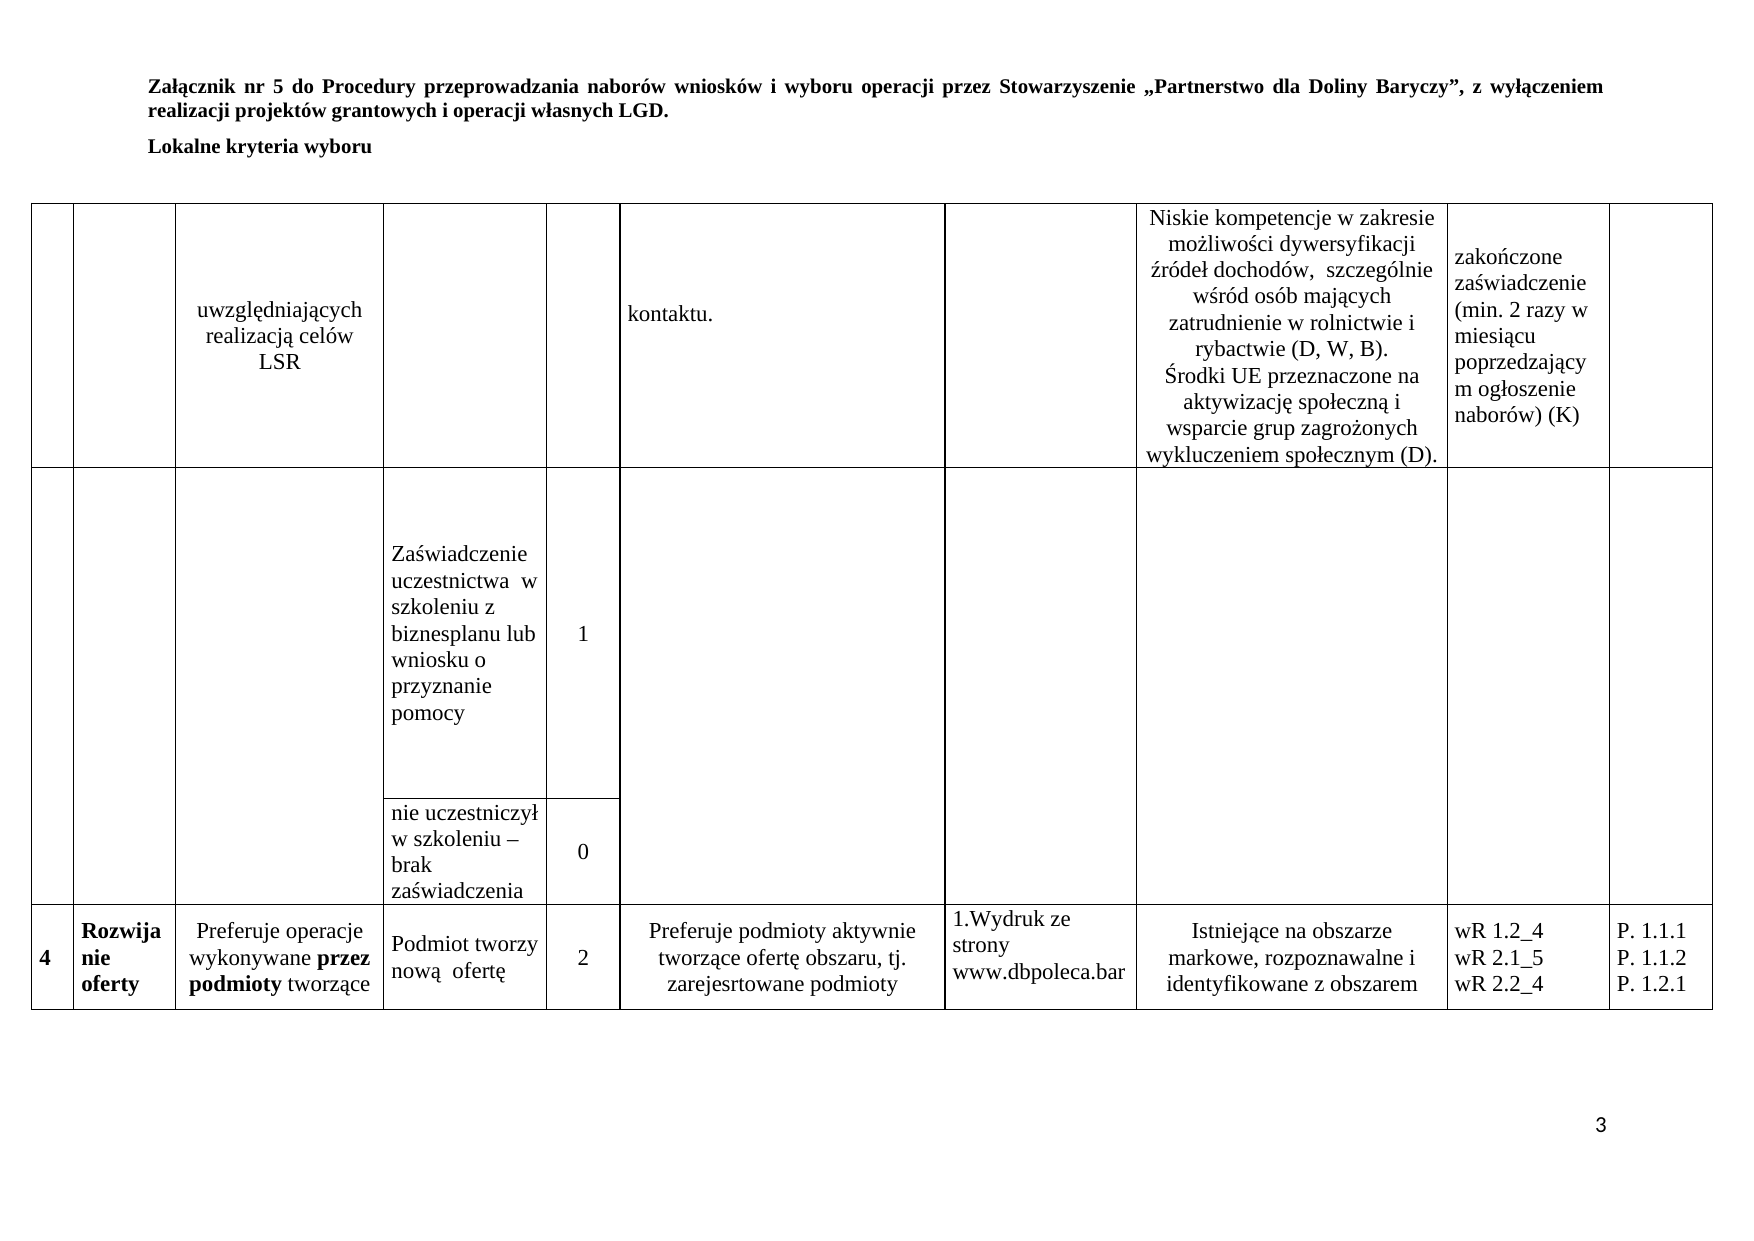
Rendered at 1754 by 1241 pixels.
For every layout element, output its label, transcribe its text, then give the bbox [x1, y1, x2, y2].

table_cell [1610, 905, 1712, 1008]
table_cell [176, 204, 383, 467]
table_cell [1448, 204, 1609, 467]
table_cell [1137, 468, 1447, 904]
table_cell 2 [547, 905, 619, 1008]
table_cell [1610, 204, 1712, 467]
table_cell [32, 468, 73, 904]
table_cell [1448, 905, 1609, 1008]
table_cell Podmiot tworzy nową ofertę [384, 905, 546, 1008]
table_cell [946, 468, 1136, 904]
table_cell 2 [547, 204, 619, 467]
table_cell 0 [547, 799, 619, 904]
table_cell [384, 204, 546, 467]
table_cell [74, 468, 175, 904]
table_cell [621, 204, 944, 467]
table_cell [1448, 468, 1609, 904]
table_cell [1137, 905, 1447, 1008]
table_cell [1610, 468, 1712, 904]
table_cell nie uczestniczył w szkoleniu – brak zaświadczenia [384, 799, 546, 904]
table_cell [74, 204, 175, 467]
table_cell 1 [547, 468, 619, 797]
table_cell 3 [32, 204, 73, 467]
table_cell 4 [32, 905, 73, 1008]
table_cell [74, 905, 175, 1008]
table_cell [946, 204, 1136, 467]
table_cell [621, 468, 944, 904]
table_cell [1137, 204, 1447, 467]
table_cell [621, 905, 944, 1008]
table_cell [176, 468, 383, 904]
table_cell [176, 905, 383, 1008]
table_cell Zaświadczenie uczestnictwa w szkoleniu z biznesplanu lub wniosku o przyznanie pomocy [384, 468, 546, 797]
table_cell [946, 905, 1136, 1008]
